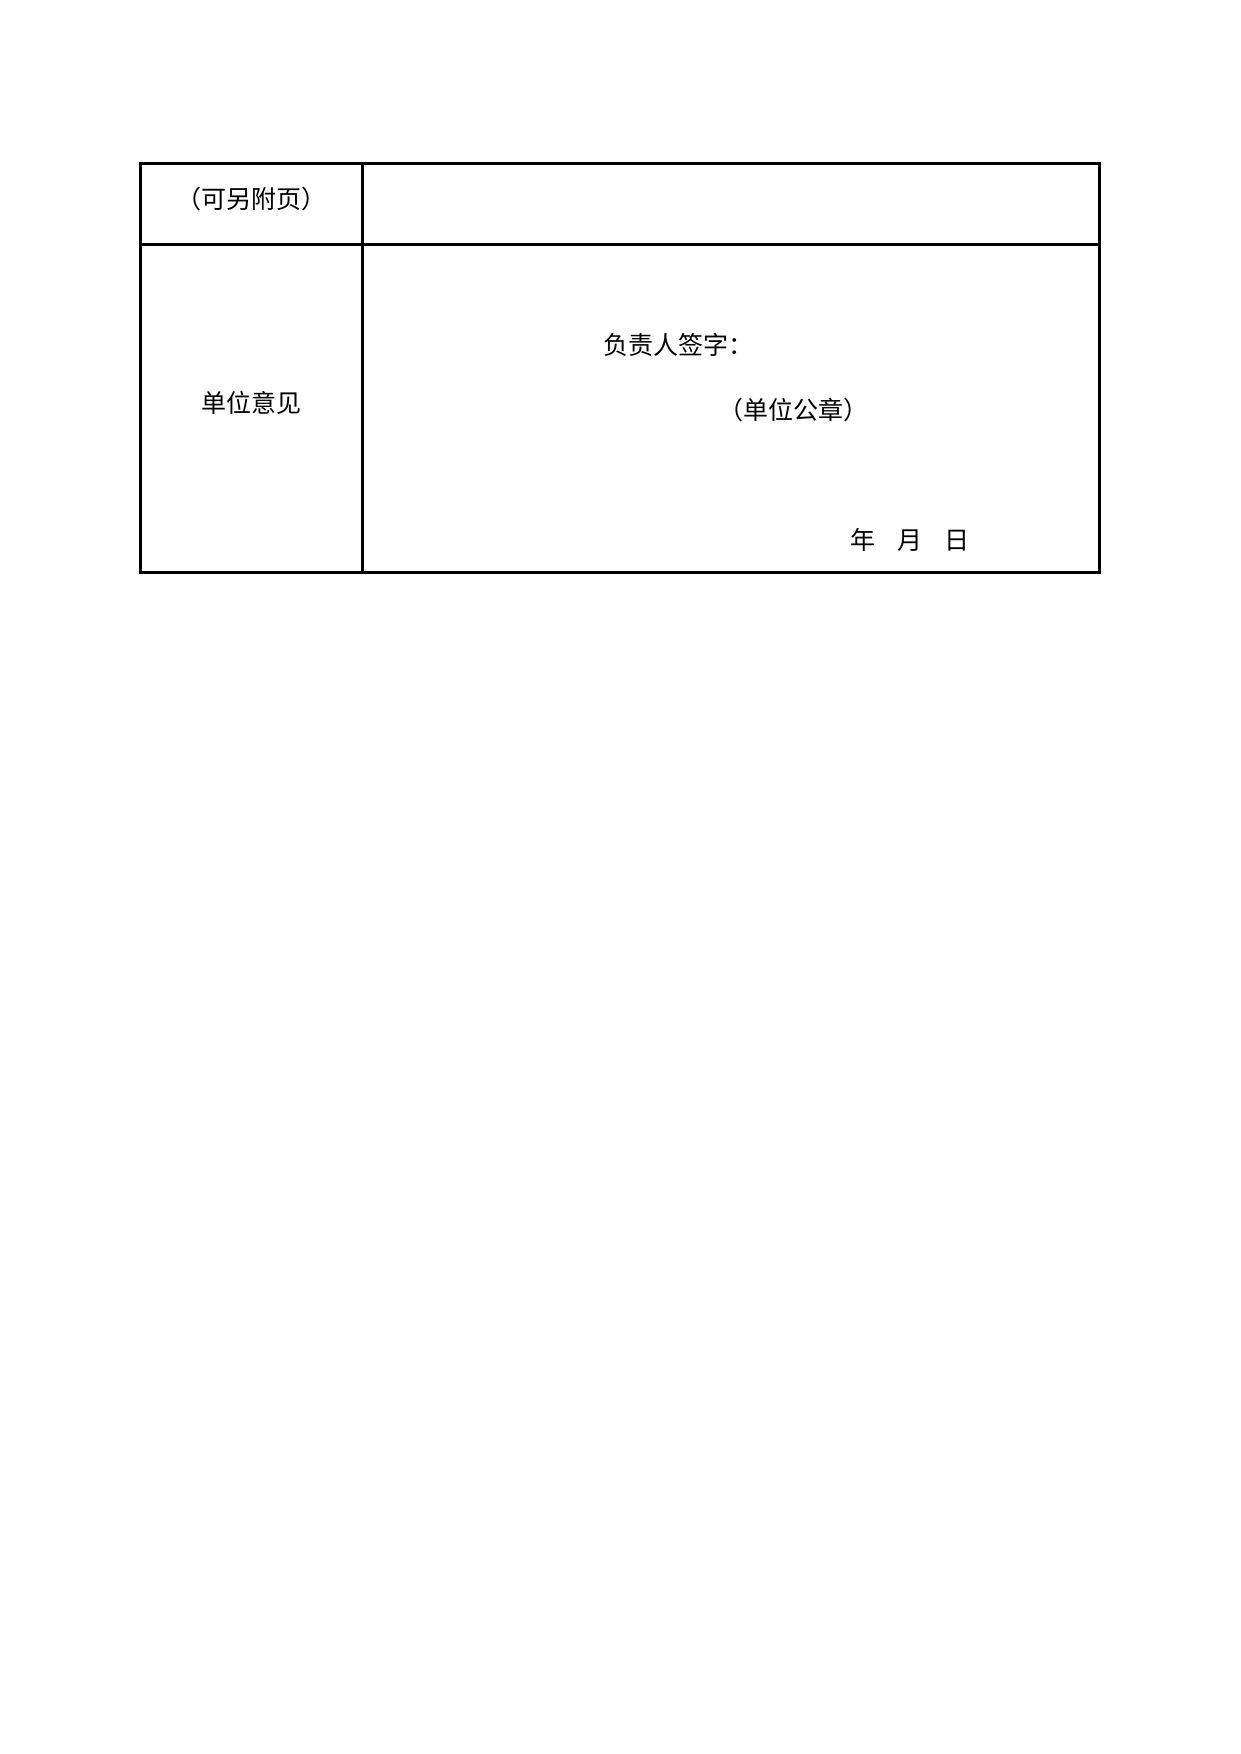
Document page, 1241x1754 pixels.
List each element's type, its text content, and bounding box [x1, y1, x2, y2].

table_cell [364, 165, 1098, 243]
table_cell 负责人签字： （单位公章） 年 月 日 [364, 246, 1098, 571]
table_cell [142, 165, 361, 243]
table_cell 单位意见 [142, 246, 361, 571]
